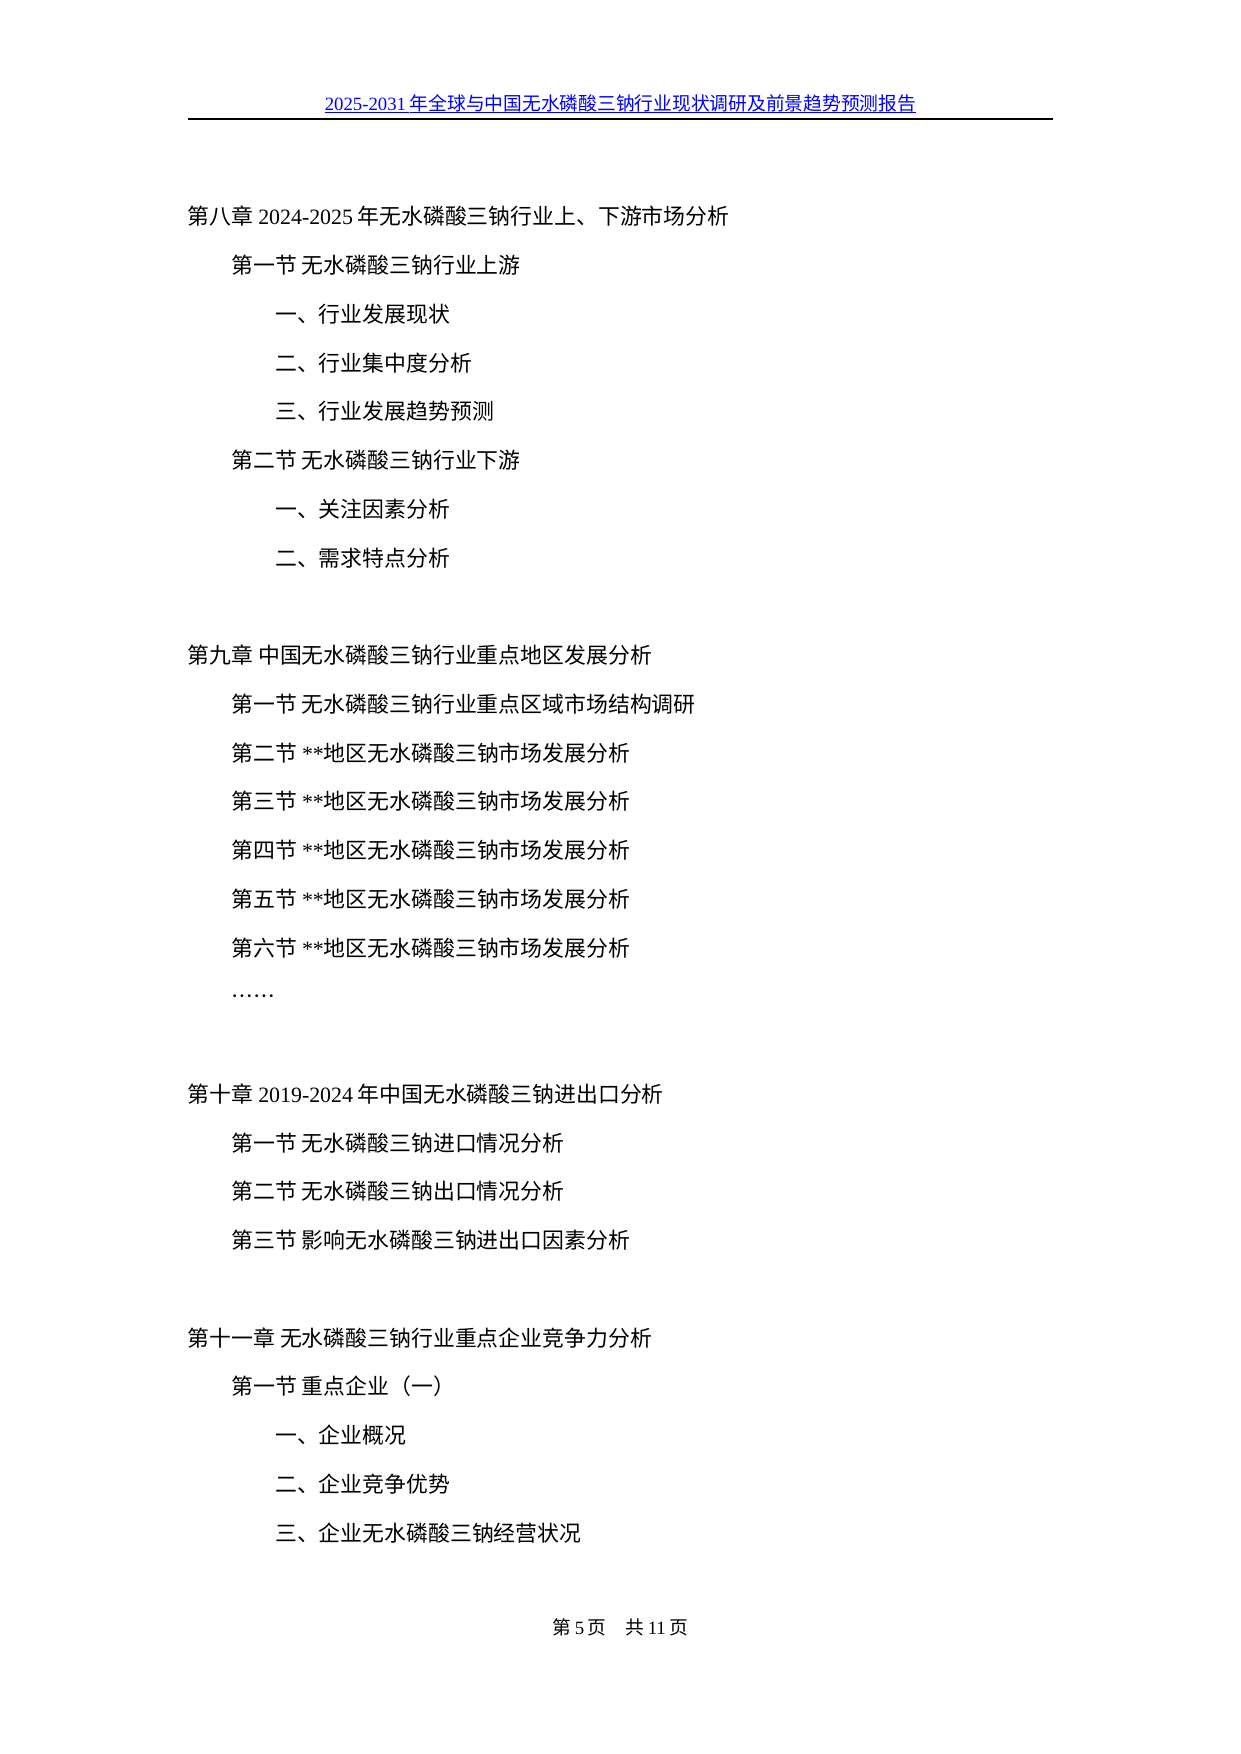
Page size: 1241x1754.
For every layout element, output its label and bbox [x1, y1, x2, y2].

text [187, 150, 1053, 1548]
